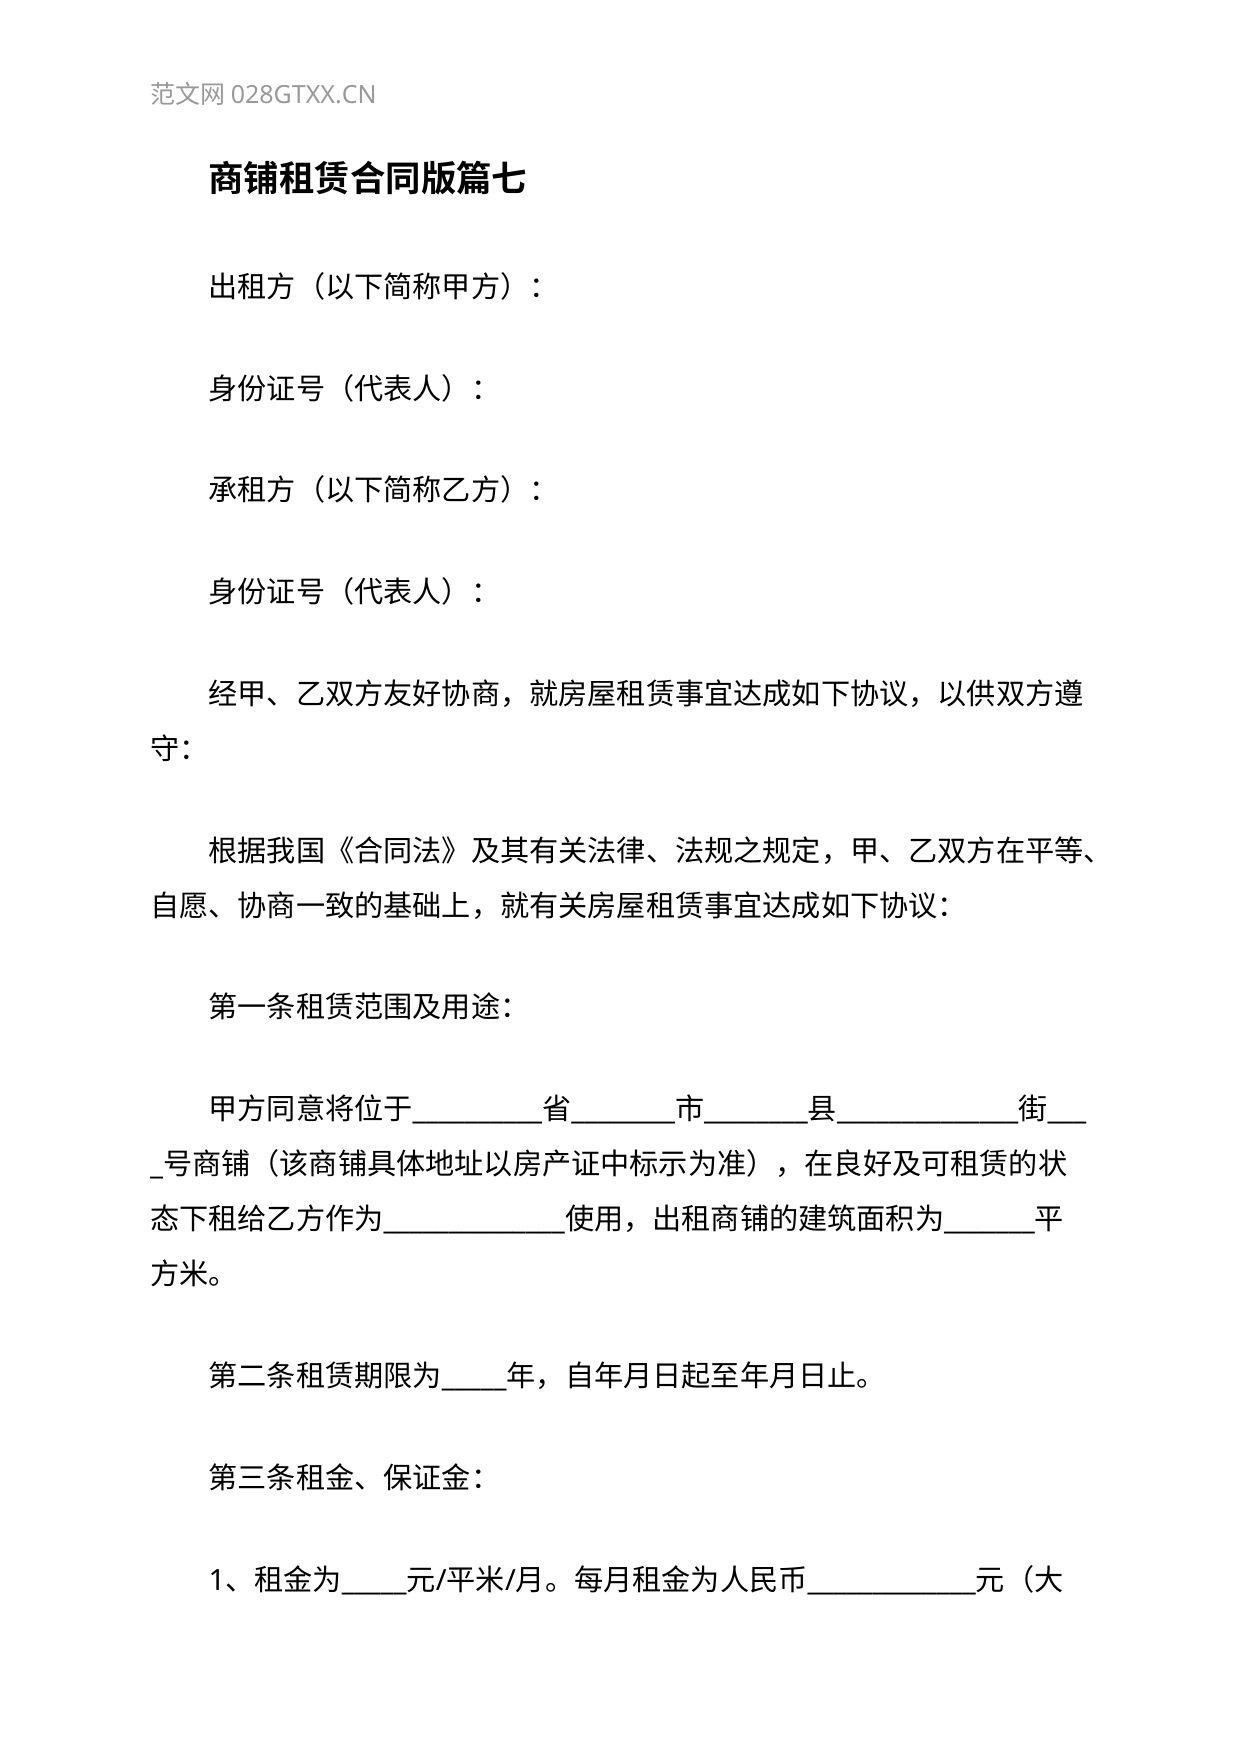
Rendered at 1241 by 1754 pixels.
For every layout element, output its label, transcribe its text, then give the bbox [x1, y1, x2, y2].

text 根据我国《合同法》及其有关法律、法规之规定，甲、乙双方在平等、自愿、协商一致的基础上，就有关房屋租赁事宜达成如下协议： [150, 827, 1090, 924]
text 第二条租赁期限为_____年，自年月日起至年月日止。 [150, 1352, 1090, 1395]
text 商铺租赁合同版篇七 [150, 150, 1090, 201]
text 第三条租金、保证金： [150, 1454, 1090, 1497]
text 出租方（以下简称甲方）： [150, 263, 1090, 306]
text 甲方同意将位于__________省________市________县______________街____号商铺（该商铺具体地址以房产证中标示为准），在良好及可租赁的状态下租给乙方作为______________使用，出租商铺的建筑面积为_______平方米。 [150, 1086, 1090, 1293]
text 经甲、乙双方友好协商，就房屋租赁事宜达成如下协议，以供双方遵守： [150, 671, 1090, 768]
text 身份证号（代表人）： [150, 365, 1090, 407]
text 身份证号（代表人）： [150, 569, 1090, 611]
text 第一条租赁范围及用途： [150, 984, 1090, 1026]
text 承租方（以下简称乙方）： [150, 467, 1090, 509]
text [150, 1556, 1090, 1598]
